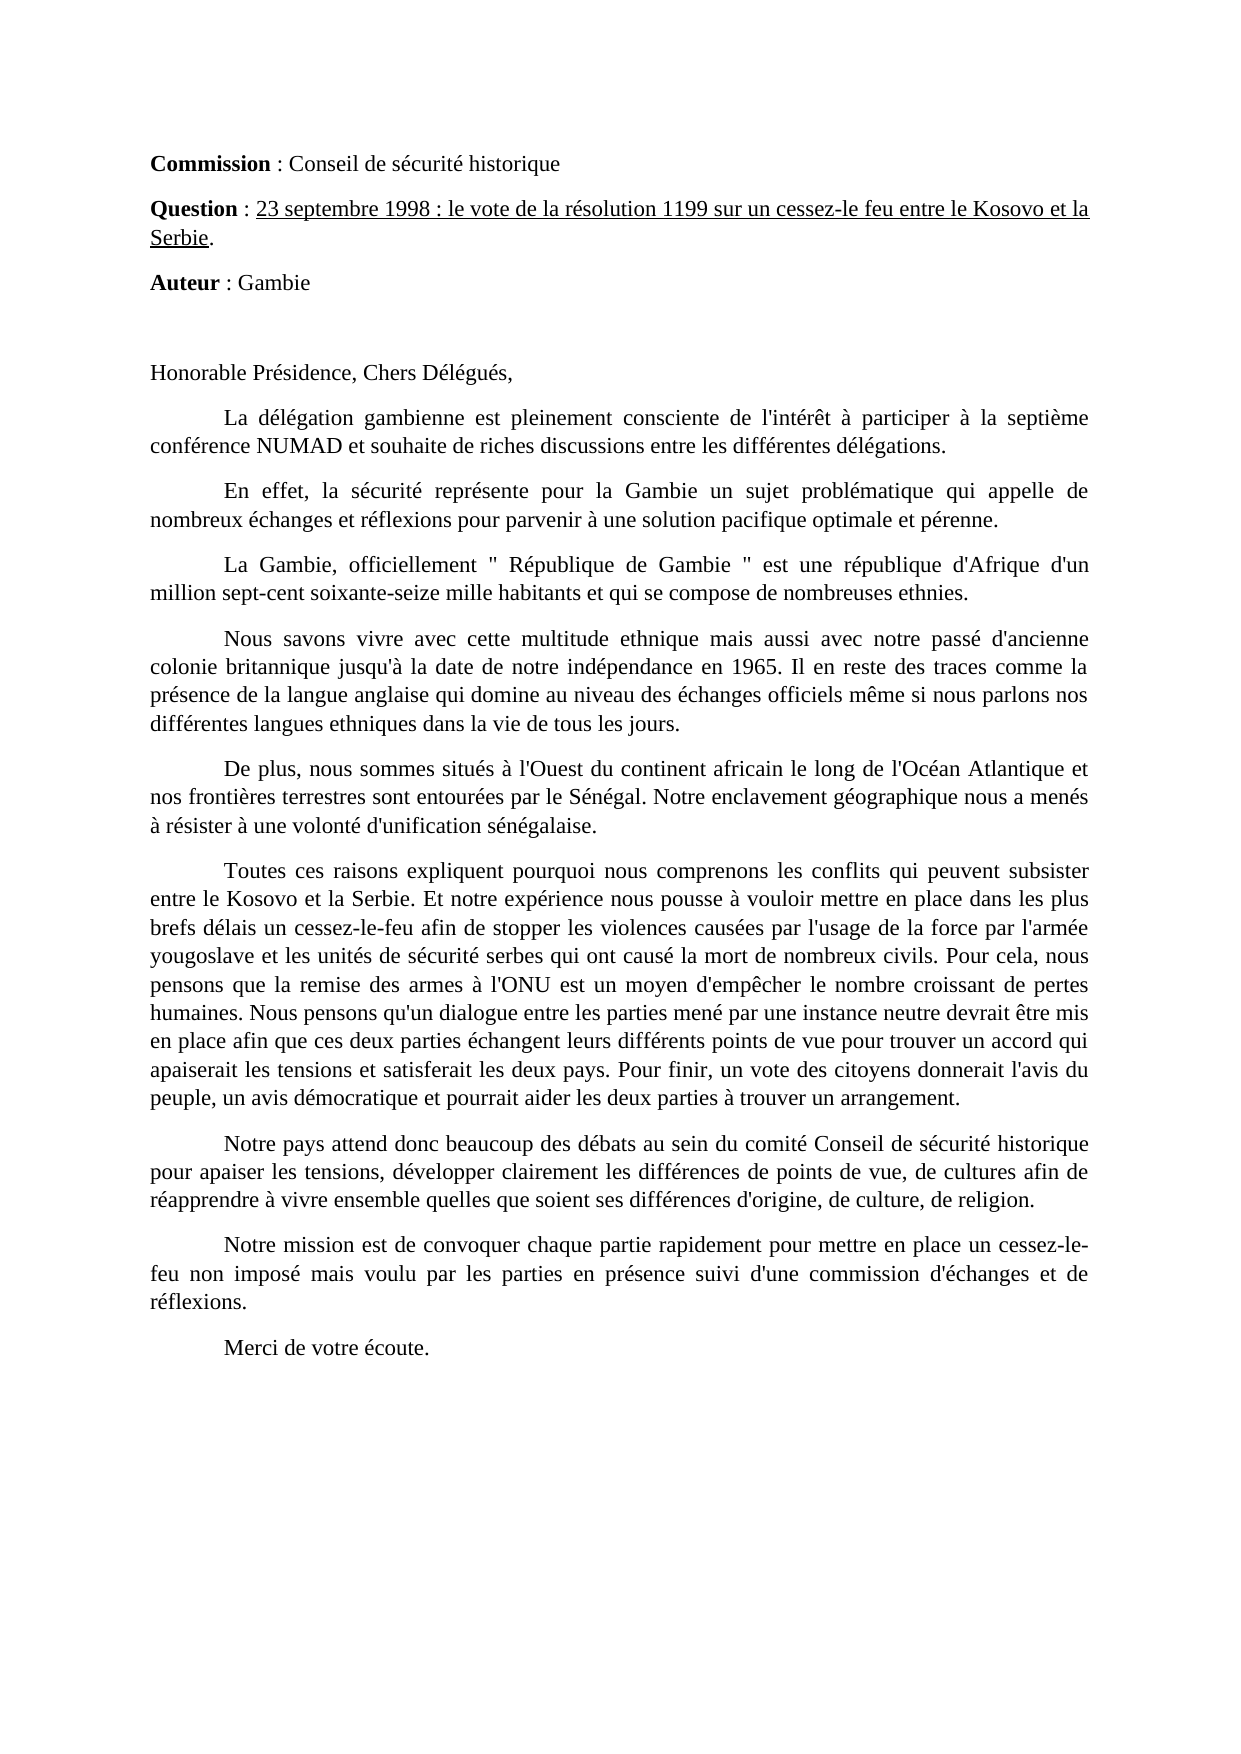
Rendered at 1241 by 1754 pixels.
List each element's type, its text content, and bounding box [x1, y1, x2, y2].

text Auteur : Gambie [150, 269, 1090, 295]
text Notre pays attend donc beaucoup des débats au sein du comité Conseil de sécurité historique pour apaiser les tensions, développer clairement les différences de points de vue, de cultures afin de réapprendre à vivre ensemble quelles que soient ses différences d'origine, de culture, de religion. [150, 1129, 1090, 1213]
text Nous savons vivre avec cette multitude ethnique mais aussi avec notre passé d'ancienne colonie britannique jusqu'à la date de notre indépendance en 1965. Il en reste des traces comme la présence de la langue anglaise qui domine au niveau des échanges officiels même si nous parlons nos différentes langues ethniques dans la vie de tous les jours. [150, 624, 1090, 736]
text Toutes ces raisons expliquent pourquoi nous comprenons les conflits qui peuvent subsister entre le Kosovo et la Serbie. Et notre expérience nous pousse à vouloir mettre en place dans les plus brefs délais un cessez-le-feu afin de stopper les violences causées par l'usage de la force par l'armée yougoslave et les unités de sécurité serbes qui ont causé la mort de nombreux civils. Pour cela, nous pensons que la remise des armes à l'ONU est un moyen d'empêcher le nombre croissant de pertes humaines. Nous pensons qu'un dialogue entre les parties mené par une instance neutre devrait être mis en place afin que ces deux parties échangent leurs différents points de vue pour trouver un accord qui apaiserait les tensions et satisferait les deux pays. Pour finir, un vote des citoyens donnerait l'avis du peuple, un avis démocratique et pourrait aider les deux parties à trouver un arrangement. [150, 857, 1090, 1111]
text Merci de votre écoute. [150, 1333, 1090, 1360]
text En effet, la sécurité représente pour la Gambie un sujet problématique qui appelle de nombreux échanges et réflexions pour parvenir à une solution pacifique optimale et pérenne. [150, 477, 1090, 532]
text Question : 23 septembre 1998 : le vote de la résolution 1199 sur un cessez-le feu entre le Kosovo et la Serbie. [150, 195, 1090, 250]
text Honorable Présidence, Chers Délégués, [150, 359, 1090, 385]
text La délégation gambienne est pleinement consciente de l'intérêt à participer à la septième conférence NUMAD et souhaite de riches discussions entre les différentes délégations. [150, 404, 1090, 459]
text Notre mission est de convoquer chaque partie rapidement pour mettre en place un cessez-le-feu non imposé mais voulu par les parties en présence suivi d'une commission d'échanges et de réflexions. [150, 1232, 1090, 1315]
text La Gambie, officiellement " République de Gambie " est une république d'Afrique d'un million sept-cent soixante-seize mille habitants et qui se compose de nombreuses ethnies. [150, 551, 1090, 606]
text Commission : Conseil de sécurité historique [150, 150, 1090, 176]
text De plus, nous sommes situés à l'Ouest du continent africain le long de l'Océan Atlantique et nos frontières terrestres sont entourées par le Sénégal. Notre enclavement géographique nous a menés à résister à une volonté d'unification sénégalaise. [150, 755, 1090, 838]
